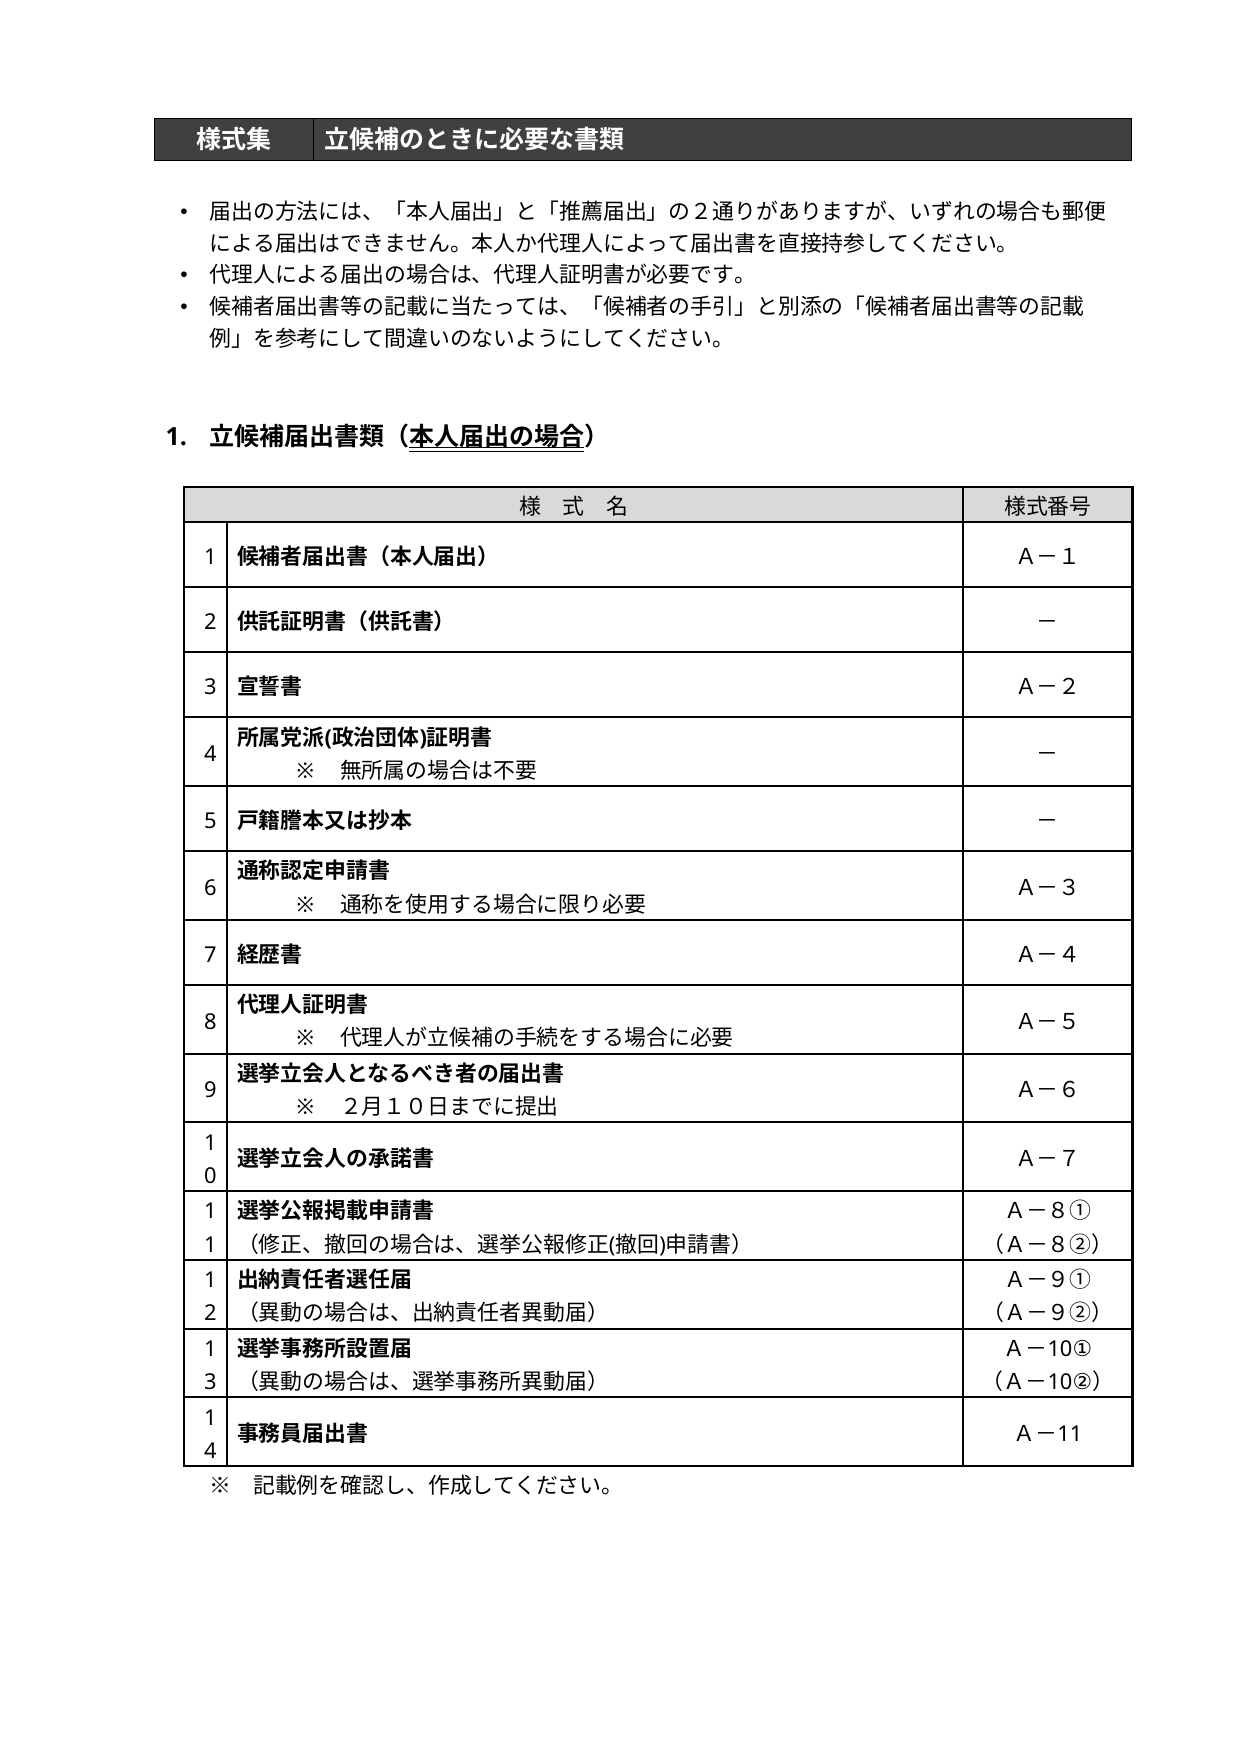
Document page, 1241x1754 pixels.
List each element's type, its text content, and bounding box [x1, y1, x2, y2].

table_cell Ａ－11 [964, 1398, 1131, 1465]
table_cell 6 [185, 852, 226, 919]
table_cell 戸籍謄本又は抄本 [228, 787, 962, 850]
table_cell 経歴書 [228, 921, 962, 984]
table_cell 選挙公報掲載申請書 （修正、撤回の場合は、選挙公報修正(撤回)申請書） [228, 1192, 962, 1259]
table_cell 7 [185, 921, 226, 984]
table_cell 供託証明書（供託書） [228, 588, 962, 651]
table_header 様 式 名 [185, 488, 962, 521]
table_header 様式集 [155, 119, 313, 160]
table_cell － [964, 787, 1131, 850]
table_cell 14 [185, 1398, 226, 1465]
table_cell 候補者届出書（本人届出） [228, 523, 962, 586]
table_cell － [964, 718, 1131, 785]
table_cell 出納責任者選任届 （異動の場合は、出納責任者異動届） [228, 1261, 962, 1327]
table_cell Ａ－４ [964, 921, 1131, 984]
table_cell Ａ－３ [964, 852, 1131, 919]
list 代理人による届出の場合は、代理人証明書が必要です。 [180, 257, 1122, 289]
table_cell 所属党派(政治団体)証明書 無所属の場合は不要 [228, 718, 962, 785]
table_cell 3 [185, 653, 226, 716]
table_cell 11 [185, 1192, 226, 1259]
table_cell 選挙事務所設置届 （異動の場合は、選挙事務所異動届） [228, 1330, 962, 1396]
table_cell Ａ－１ [964, 523, 1131, 586]
table_header 立候補のときに必要な書類 [314, 119, 1131, 160]
table_cell － [964, 588, 1131, 651]
table_cell Ａ－７ [964, 1123, 1131, 1190]
table_cell 8 [185, 986, 226, 1052]
table_cell 1 [185, 523, 226, 586]
table_cell 5 [185, 787, 226, 850]
table_cell Ａ－６ [964, 1055, 1131, 1121]
list 立候補届出書類（本人届出の場合） [165, 419, 1122, 452]
table_header 様式番号 [964, 488, 1131, 521]
table_cell Ａ－５ [964, 986, 1131, 1052]
table_cell 代理人証明書 代理人が立候補の手続をする場合に必要 [228, 986, 962, 1052]
table_cell Ａ－９① （Ａ－９②） [964, 1261, 1131, 1327]
table_cell 通称認定申請書 通称を使用する場合に限り必要 [228, 852, 962, 919]
table_cell 10 [185, 1123, 226, 1190]
text ※ 記載例を確認し、作成してください。 [165, 1467, 1122, 1500]
table_cell 2 [185, 588, 226, 651]
table_cell 12 [185, 1261, 226, 1327]
table_cell 4 [185, 718, 226, 785]
list 届出の方法には、「本人届出」と「推薦届出」の２通りがありますが、いずれの場合も郵便による届出はできません。本人か代理人によって届出書を直接持参してください。 [180, 194, 1122, 257]
table_cell 選挙立会人となるべき者の届出書 ２月１０日までに提出 [228, 1055, 962, 1121]
table_cell 9 [185, 1055, 226, 1121]
table_cell 13 [185, 1330, 226, 1396]
table_cell 宣誓書 [228, 653, 962, 716]
table_cell 選挙立会人の承諾書 [228, 1123, 962, 1190]
list 候補者届出書等の記載に当たっては、「候補者の手引」と別添の「候補者届出書等の記載例」を参考にして間違いのないようにしてください。 [180, 289, 1122, 352]
table_cell Ａ－10① （Ａ－10②） [964, 1330, 1131, 1396]
table_cell Ａ－２ [964, 653, 1131, 716]
table_cell 事務員届出書 [228, 1398, 962, 1465]
table_cell Ａ－８① （Ａ－８②） [964, 1192, 1131, 1259]
